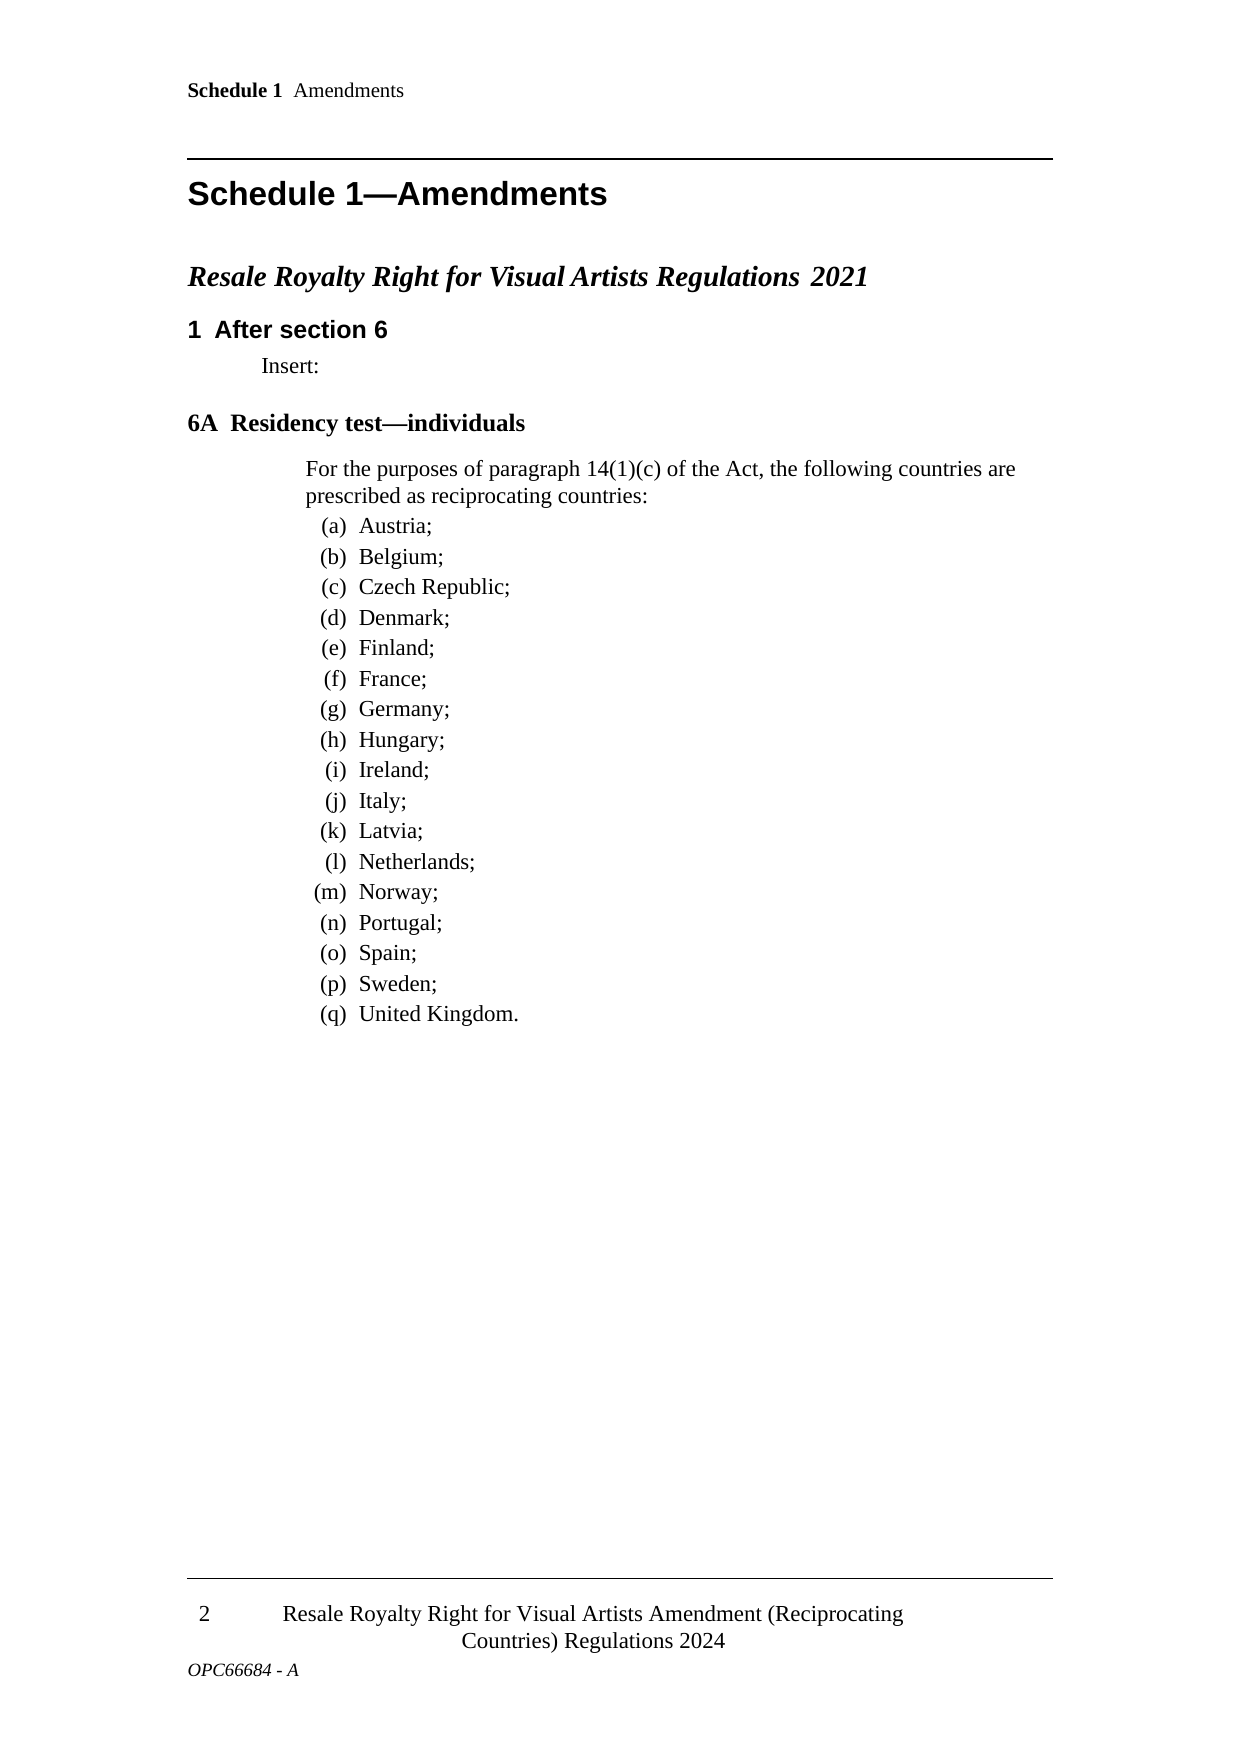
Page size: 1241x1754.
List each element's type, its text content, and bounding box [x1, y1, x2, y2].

text (m) Norway; [187, 878, 1053, 905]
text (o) Spain; [187, 939, 1053, 966]
text Insert: [261, 352, 1053, 379]
text 1 After section 6 [187, 315, 1053, 344]
text (l) Netherlands; [187, 848, 1053, 874]
text (a) Austria; [187, 512, 1053, 538]
text (h) Hungary; [187, 726, 1053, 752]
text (c) Czech Republic; [187, 573, 1053, 599]
text (f) France; [187, 665, 1053, 691]
text (e) Finland; [187, 634, 1053, 661]
text (b) Belgium; [187, 543, 1053, 569]
text (d) Denmark; [187, 604, 1053, 630]
text Schedule 1—Amendments [187, 174, 1053, 213]
text (i) Ireland; [187, 756, 1053, 783]
text 6A Residency test—individuals [187, 408, 1053, 437]
text (k) Latvia; [187, 817, 1053, 844]
text For the purposes of paragraph 14(1)(c) of the Act, the following countries are prescribed as reciprocating countries: [187, 455, 1053, 508]
text (q) United Kingdom. [187, 1001, 1053, 1027]
text (g) Germany; [187, 695, 1053, 722]
text (p) Sweden; [187, 970, 1053, 996]
text (j) Italy; [187, 787, 1053, 813]
text Resale Royalty Right for Visual Artists Regulations 2021 [187, 259, 1053, 292]
text (n) Portugal; [187, 909, 1053, 935]
